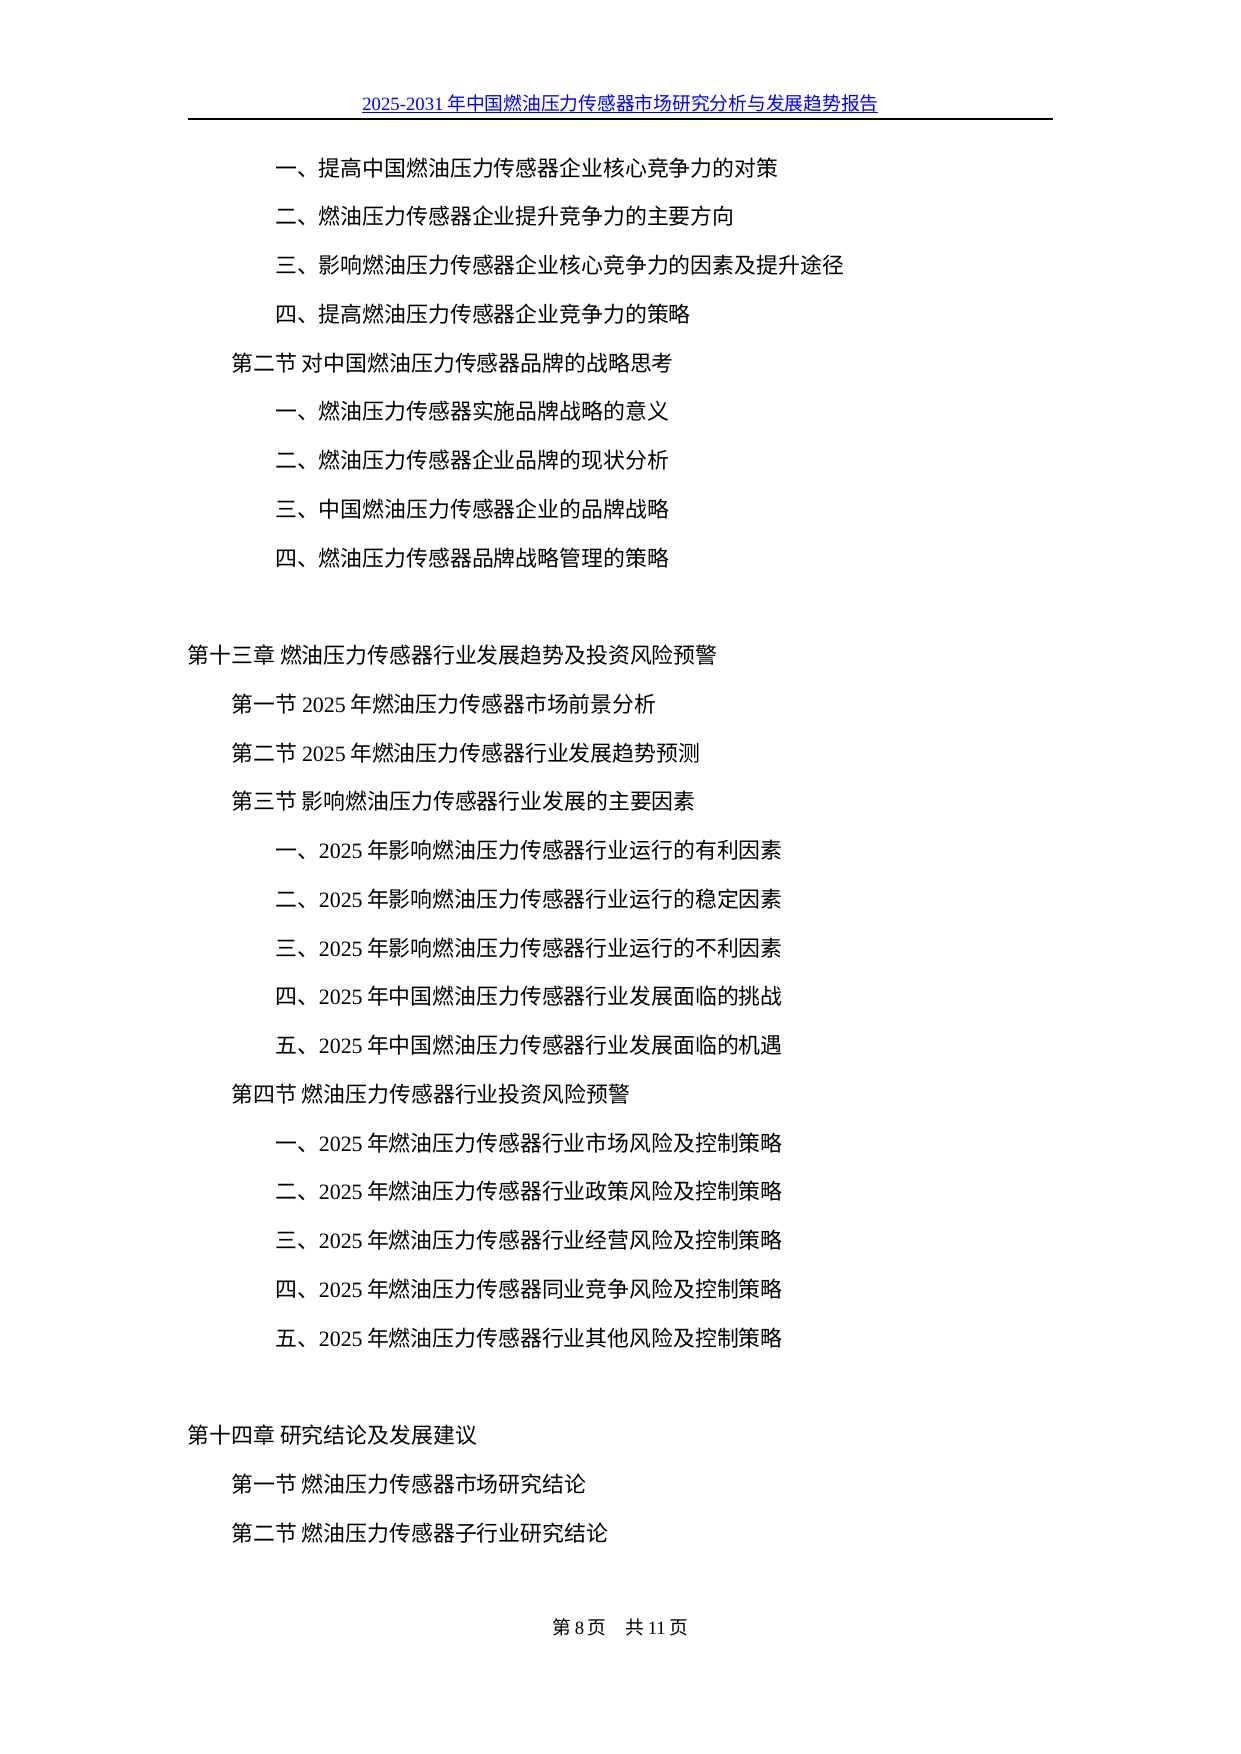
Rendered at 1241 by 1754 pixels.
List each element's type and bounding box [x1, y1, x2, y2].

text [187, 150, 1053, 1548]
